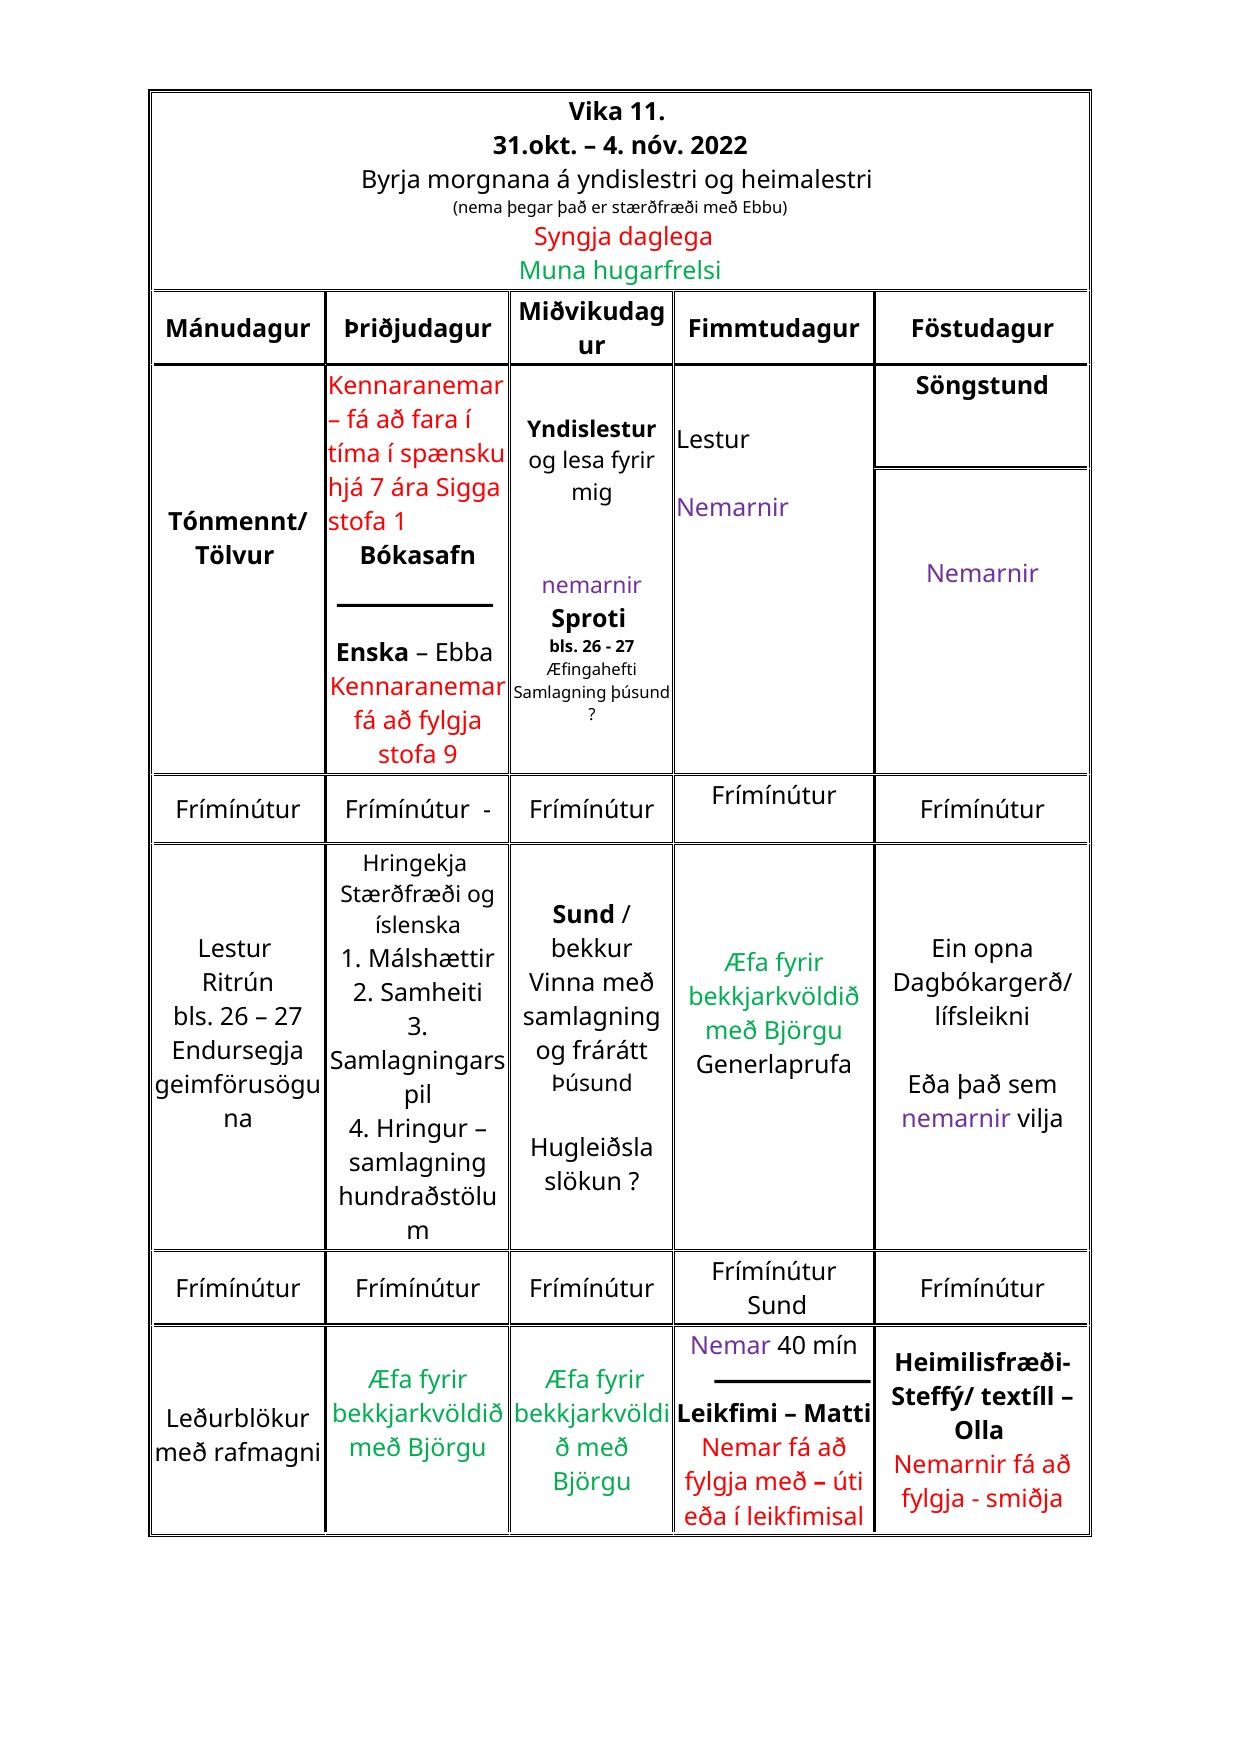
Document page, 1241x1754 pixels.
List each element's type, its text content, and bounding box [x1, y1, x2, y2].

table_cell Heimilisfræði- Steffý/ textíll – Olla Nemarnir fá að fylgja - smiðja [874, 1323, 1089, 1534]
table_cell Sund / bekkur Vinna með samlagning og frárátt Þúsund Hugleiðsla slökun ? [511, 845, 672, 1248]
table_cell Frímínútur [327, 1252, 508, 1323]
table_cell Frímínútur [876, 1249, 1089, 1323]
table_cell Æfa fyrir bekkjarkvöldið með Björgu Generlaprufa [675, 845, 873, 1248]
table_cell Leðurblökur með rafmagni [152, 1323, 325, 1534]
table_cell Yndislestur og lesa fyrir mig nemarnir Sproti bls. 26 - 27 Æfingahefti Samlagning þúsund ? [511, 366, 672, 773]
table_cell Frímínútur [675, 776, 873, 842]
table_cell Æfa fyrir bekkjarkvöldið með Björgu [325, 1327, 510, 1534]
table_cell Frímínútur [511, 776, 672, 842]
table_cell Nemar 40 mín Leikfimi – Matti Nemar fá að fylgja með – úti eða í leikfimisal [674, 1327, 874, 1534]
table_cell Frímínútur [874, 773, 1090, 842]
table_cell Æfa fyrir bekkjarkvöldið með Björgu [510, 1327, 673, 1534]
table_cell Hringekja Stærðfræði og íslenska 1. Málshættir 2. Samheiti 3. Samlagningarspil 4. Hringur – samlagning hundraðstölum [327, 845, 508, 1248]
table_cell Föstudagur [876, 289, 1089, 363]
table_cell Frímínútur [511, 1252, 672, 1323]
table_cell Þriðjudagur [327, 292, 508, 363]
table_cell Lestur Ritrún bls. 26 – 27 Endursegja geimförusöguna [150, 842, 325, 1248]
table_header Vika 11. 31.okt. – 4. nóv. 2022 Byrja morgnana á yndislestri og heimalestri (nema þegar það er stærðfræði með Ebbu) Syngja daglega Muna hugarfrelsi [152, 93, 1089, 288]
table_cell Nemarnir [876, 466, 1089, 773]
table_cell Ein opna Dagbókargerð/ lífsleikni Eða það sem nemarnir vilja [874, 842, 1090, 1248]
table_cell Frímínútur - [327, 776, 508, 842]
table_cell Söngstund [876, 363, 1090, 466]
table_cell Frímínútur Sund [675, 1252, 873, 1323]
table_cell Mánudagur [152, 289, 324, 363]
table_cell Kennaranemar – fá að fara í tíma í spænsku hjá 7 ára Sigga stofa 1 Bókasafn Enska – Ebba Kennaranemar fá að fylgja stofa 9 [327, 366, 508, 773]
table_cell Frímínútur [150, 773, 325, 842]
table_cell Fimmtudagur [675, 292, 873, 363]
table_cell Miðvikudagur [511, 292, 672, 363]
table_cell Frímínútur [152, 1249, 324, 1323]
table_cell Tónmennt/ Tölvur [150, 363, 324, 773]
table_cell Lestur Nemarnir [675, 366, 873, 773]
